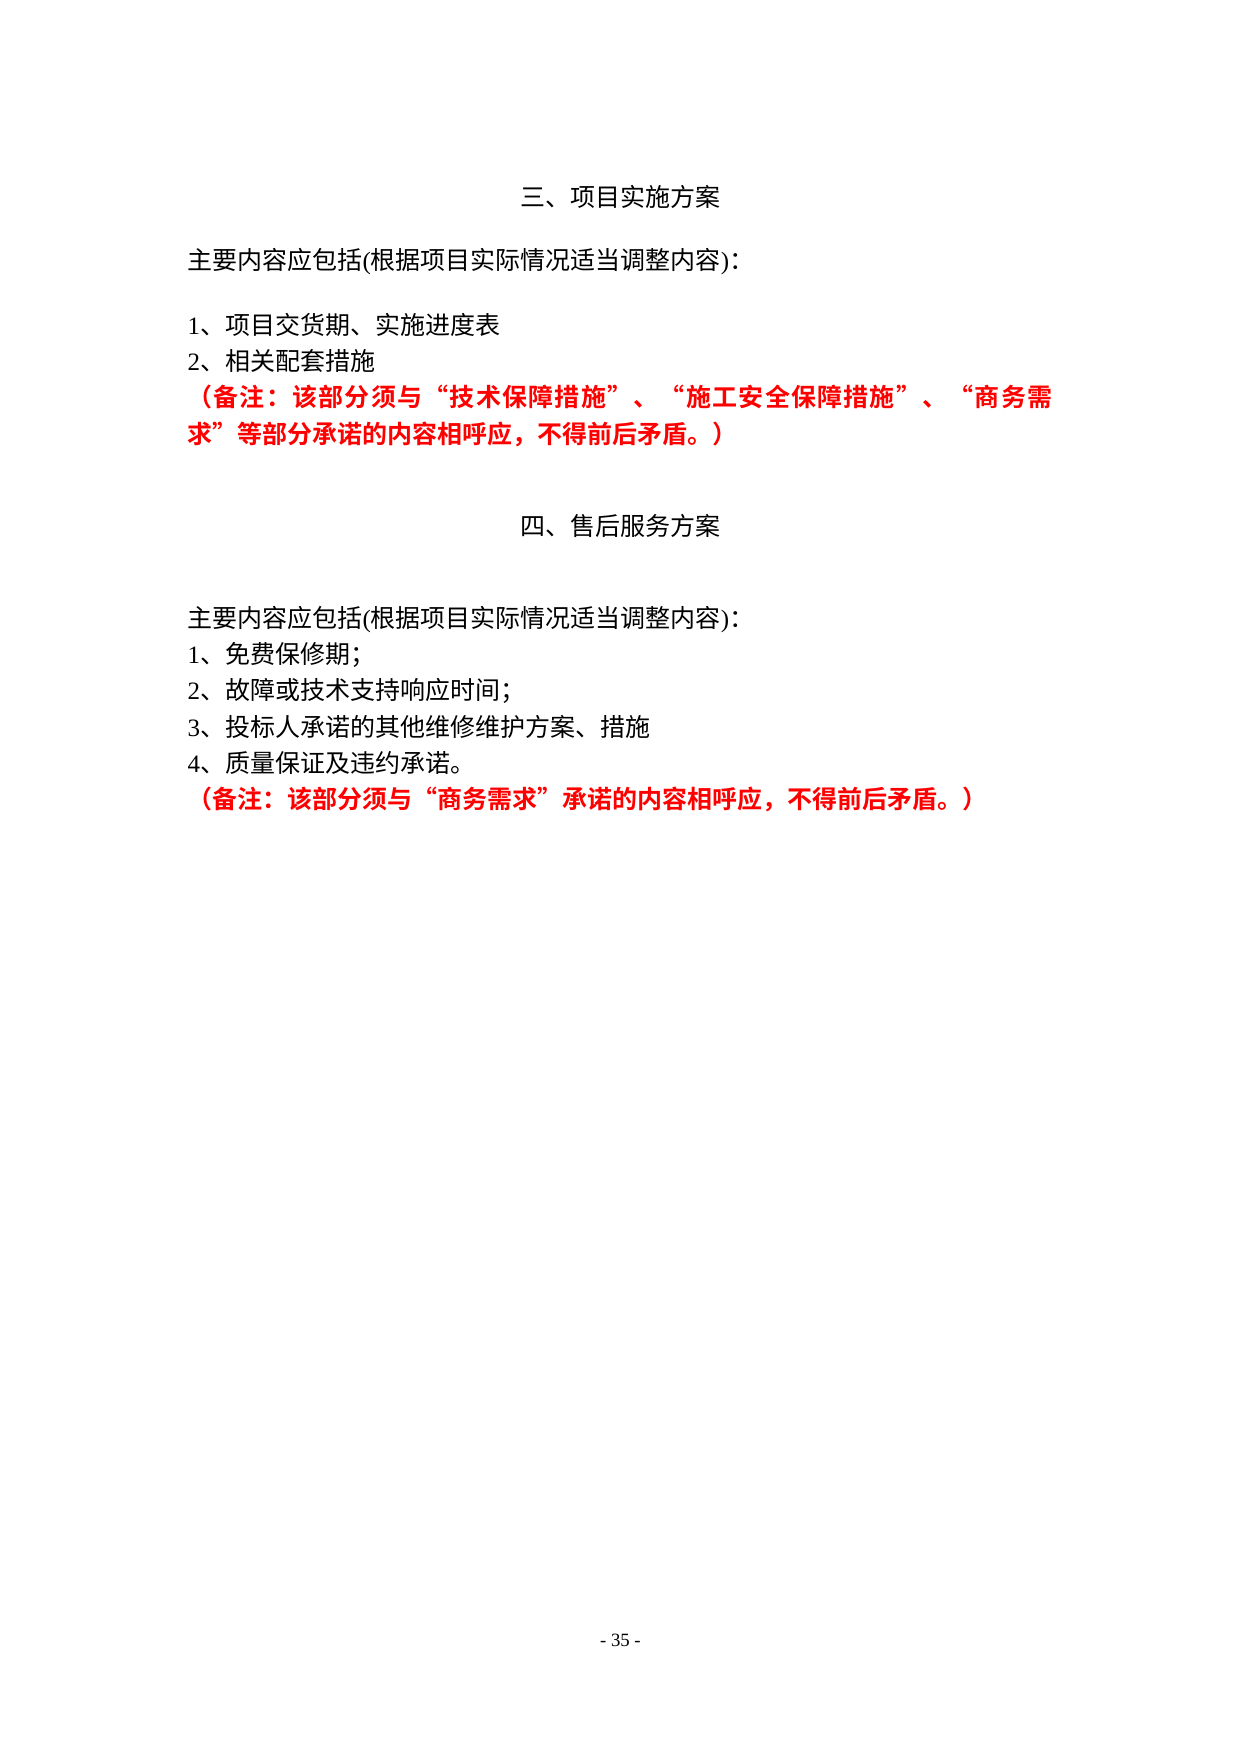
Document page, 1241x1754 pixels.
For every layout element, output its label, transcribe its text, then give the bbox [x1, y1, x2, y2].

text 1、项目交货期、实施进度表 [187, 305, 1053, 342]
text 主要内容应包括(根据项目实际情况适当调整内容)： [187, 240, 1053, 277]
text （备注：该部分须与“商务需求”承诺的内容相呼应，不得前后矛盾。） [187, 779, 1053, 816]
subtitle 三、项目实施方案 [187, 177, 1053, 213]
text 2、相关配套措施 [187, 342, 1053, 378]
subtitle 四、售后服务方案 [187, 506, 1053, 542]
text 3、投标人承诺的其他维修维护方案、措施 [187, 707, 1053, 743]
text 4、质量保证及违约承诺。 [187, 743, 1053, 779]
text 2、故障或技术支持响应时间； [187, 671, 1053, 707]
text （备注：该部分须与“技术保障措施”、“施工安全保障措施”、“商务需求”等部分承诺的内容相呼应，不得前后矛盾。） [187, 378, 1053, 450]
text 主要内容应包括(根据项目实际情况适当调整内容)： [187, 598, 1053, 634]
text 1、免费保修期； [187, 634, 1053, 671]
